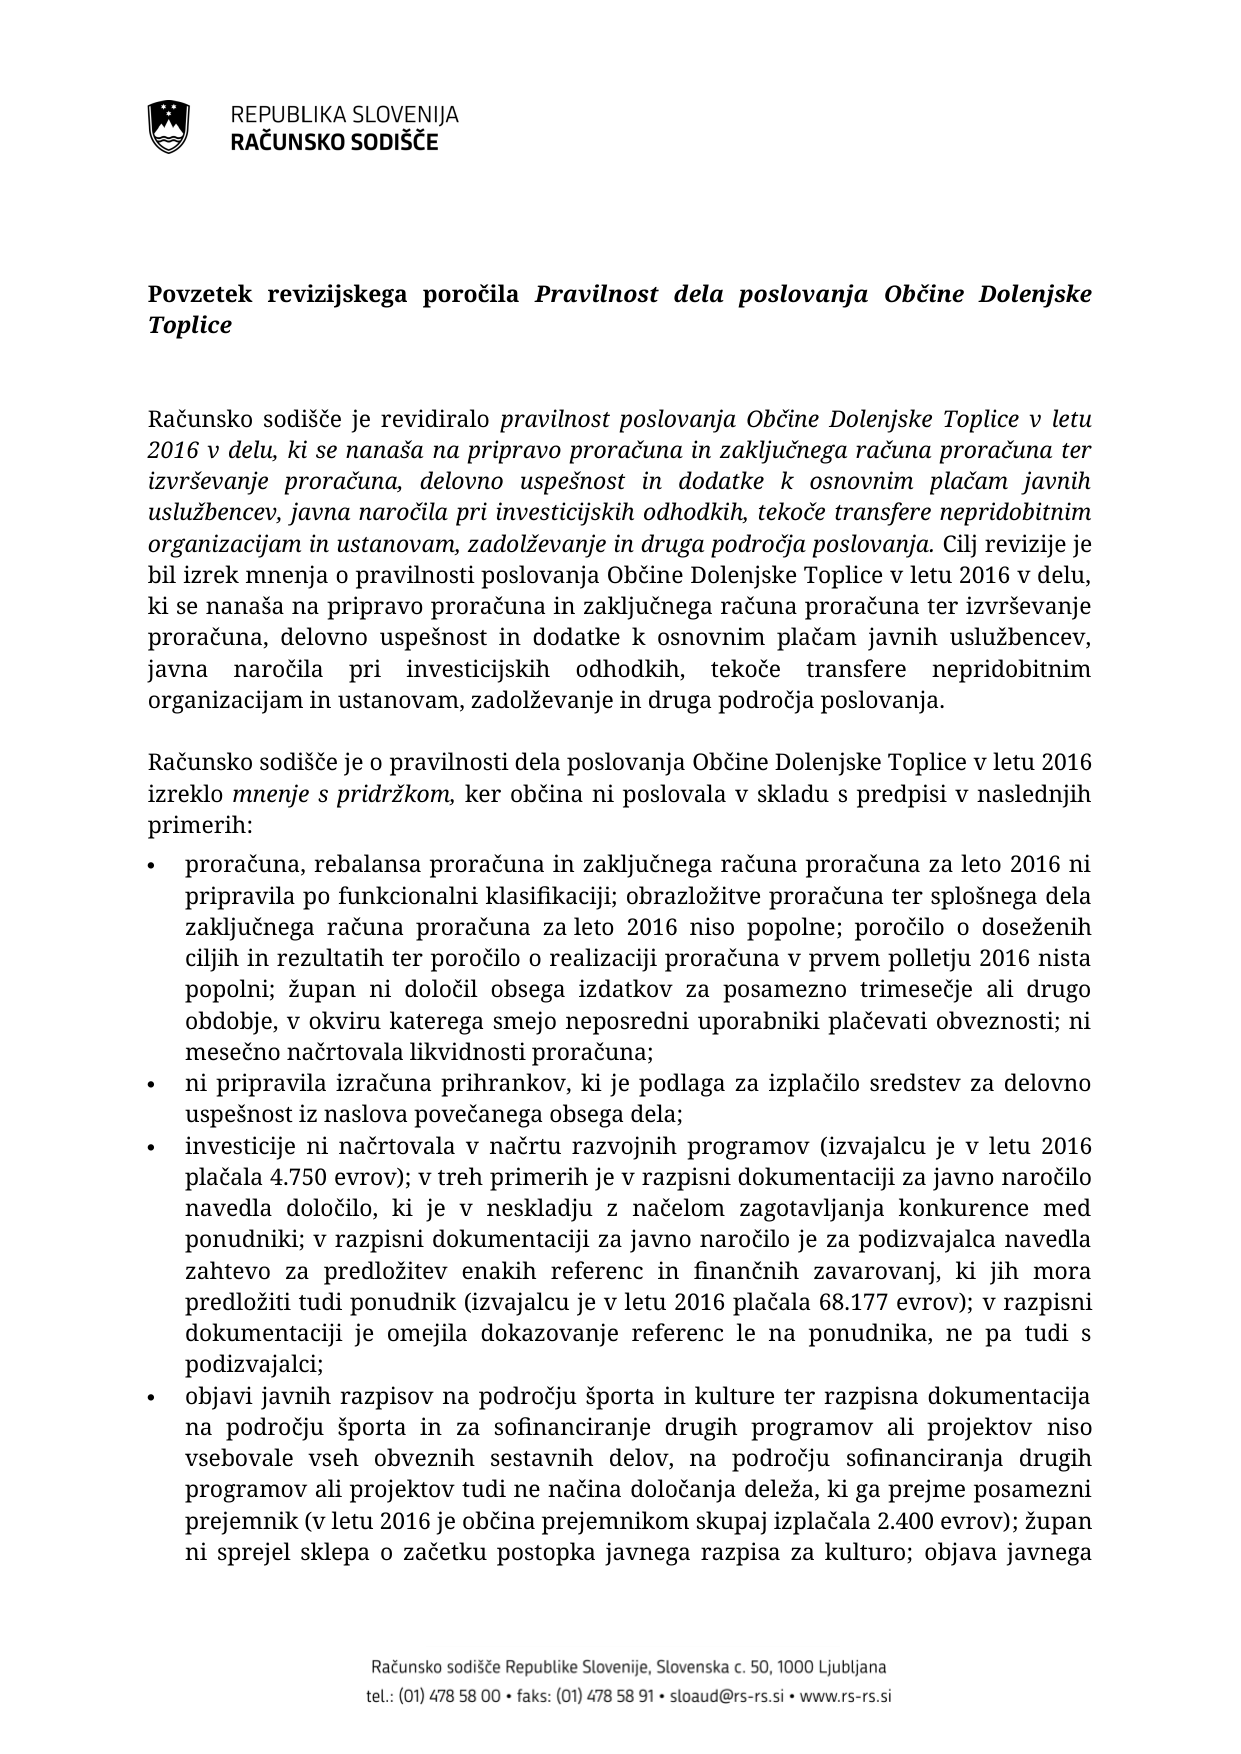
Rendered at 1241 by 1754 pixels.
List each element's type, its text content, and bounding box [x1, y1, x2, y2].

text Računsko sodišče je o pravilnosti dela poslovanja Občine Dolenjske Toplice v letu 2016 izreklo mnenje s pridržkom, ker občina ni poslovala v skladu s predpisi v naslednjih primerih: [148, 746, 1092, 840]
text Računsko sodišče je revidiralo pravilnost poslovanja Občine Dolenjske Toplice v letu 2016 v delu, ki se nanaša na pripravo proračuna in zaključnega računa proračuna ter izvrševanje proračuna, delovno uspešnost in dodatke k osnovnim plačam javnih uslužbencev, javna naročila pri investicijskih odhodkih, tekoče transfere nepridobitnim organizacijam in ustanovam, zadolževanje in druga področja poslovanja. Cilj revizije je bil izrek mnenja o pravilnosti poslovanja Občine Dolenjske Toplice v letu 2016 v delu, ki se nanaša na pripravo proračuna in zaključnega računa proračuna ter izvrševanje proračuna, delovno uspešnost in dodatke k osnovnim plačam javnih uslužbencev, javna naročila pri investicijskih odhodkih, tekoče transfere nepridobitnim organizacijam in ustanovam, zadolževanje in druga področja poslovanja. [148, 403, 1092, 715]
list ni pripravila izračuna prihrankov, ki je podlaga za izplačilo sredstev za delovno uspešnost iz naslova povečanega obsega dela; [148, 1067, 1092, 1130]
list proračuna, rebalansa proračuna in zaključnega računa proračuna za leto 2016 ni pripravila po funkcionalni klasifikaciji; obrazložitve proračuna ter splošnega dela zaključnega računa proračuna za leto 2016 niso popolne; poročilo o doseženih ciljih in rezultatih ter poročilo o realizaciji proračuna v prvem polletju 2016 nista popolni; župan ni določil obsega izdatkov za posamezno trimesečje ali drugo obdobje, v okviru katerega smejo neposredni uporabniki plačevati obveznosti; ni mesečno načrtovala likvidnosti proračuna; [148, 848, 1092, 1067]
text Povzetek revizijskega poročila Pravilnost dela poslovanja Občine Dolenjske Toplice [148, 278, 1092, 340]
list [148, 1380, 1092, 1567]
picture [147, 100, 459, 154]
picture [366, 1646, 892, 1706]
list investicije ni načrtovala v načrtu razvojnih programov (izvajalcu je v letu 2016 plačala 4.750 evrov); v treh primerih je v razpisni dokumentaciji za javno naročilo navedla določilo, ki je v neskladju z načelom zagotavljanja konkurence med ponudniki; v razpisni dokumentaciji za javno naročilo je za podizvajalca navedla zahtevo za predložitev enakih referenc in finančnih zavarovanj, ki jih mora predložiti tudi ponudnik (izvajalcu je v letu 2016 plačala 68.177 evrov); v razpisni dokumentaciji je omejila dokazovanje referenc le na ponudnika, ne pa tudi s podizvajalci; [148, 1130, 1092, 1380]
